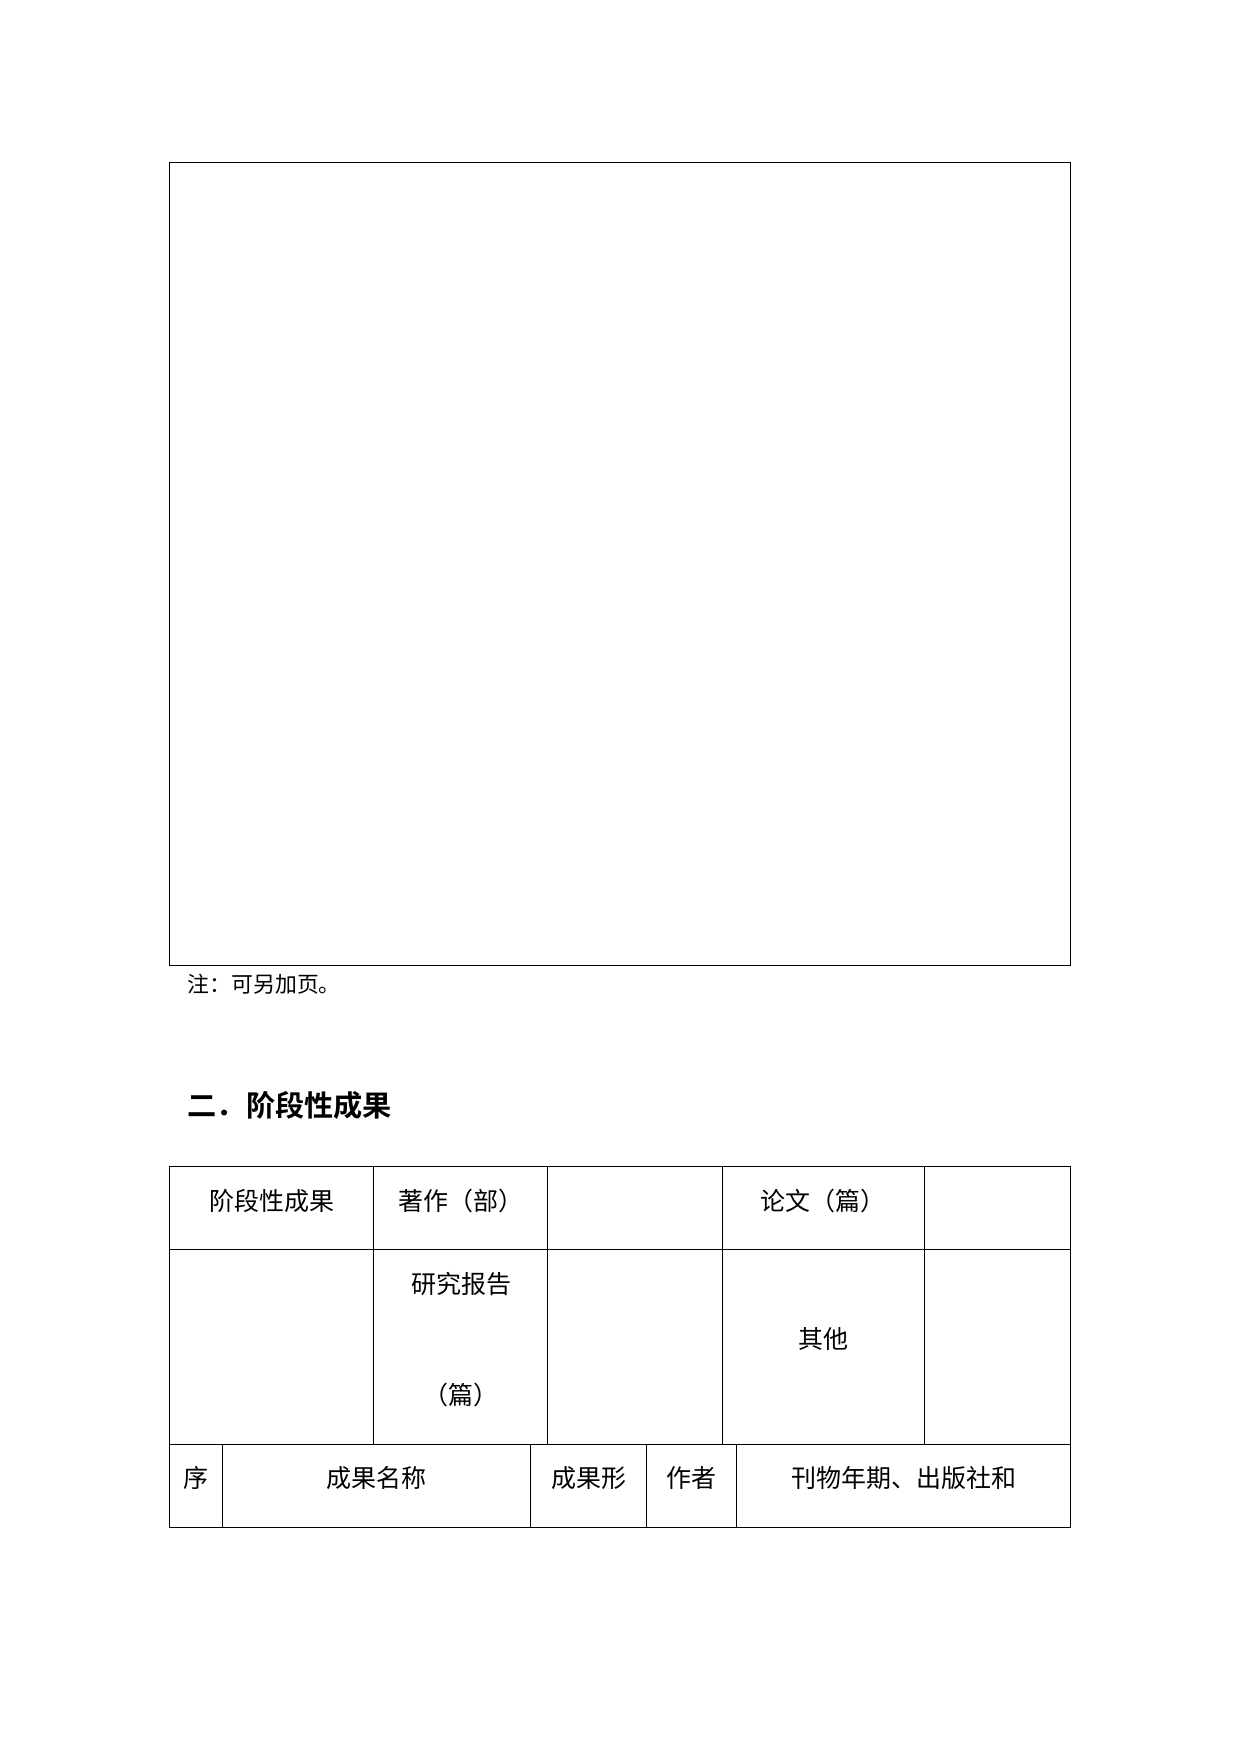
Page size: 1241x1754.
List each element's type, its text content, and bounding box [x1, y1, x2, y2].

table_cell 成果名称 [223, 1445, 530, 1527]
table_cell [925, 1250, 1070, 1443]
table_header [925, 1167, 1070, 1249]
table_header 阶段性成果 [170, 1167, 373, 1249]
table_cell 研究报告（篇） [374, 1250, 547, 1443]
table_cell 成果形式 [531, 1445, 646, 1527]
table_cell 其他 [723, 1250, 924, 1443]
table_header 论文（篇） [723, 1167, 924, 1249]
table_cell 序号 [170, 1445, 222, 1527]
table_header 著作（部） [374, 1167, 547, 1249]
table_cell 作者 [647, 1445, 736, 1527]
table_cell [548, 1250, 722, 1443]
table_cell 刊物年期、出版社和 出版日期、使用单位 [737, 1445, 1070, 1527]
text 二．阶段性成果 [187, 1071, 1053, 1136]
text 注：可另加页。 [187, 966, 1053, 999]
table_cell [170, 163, 1070, 965]
table_header [548, 1167, 722, 1249]
table_cell [170, 1250, 373, 1443]
